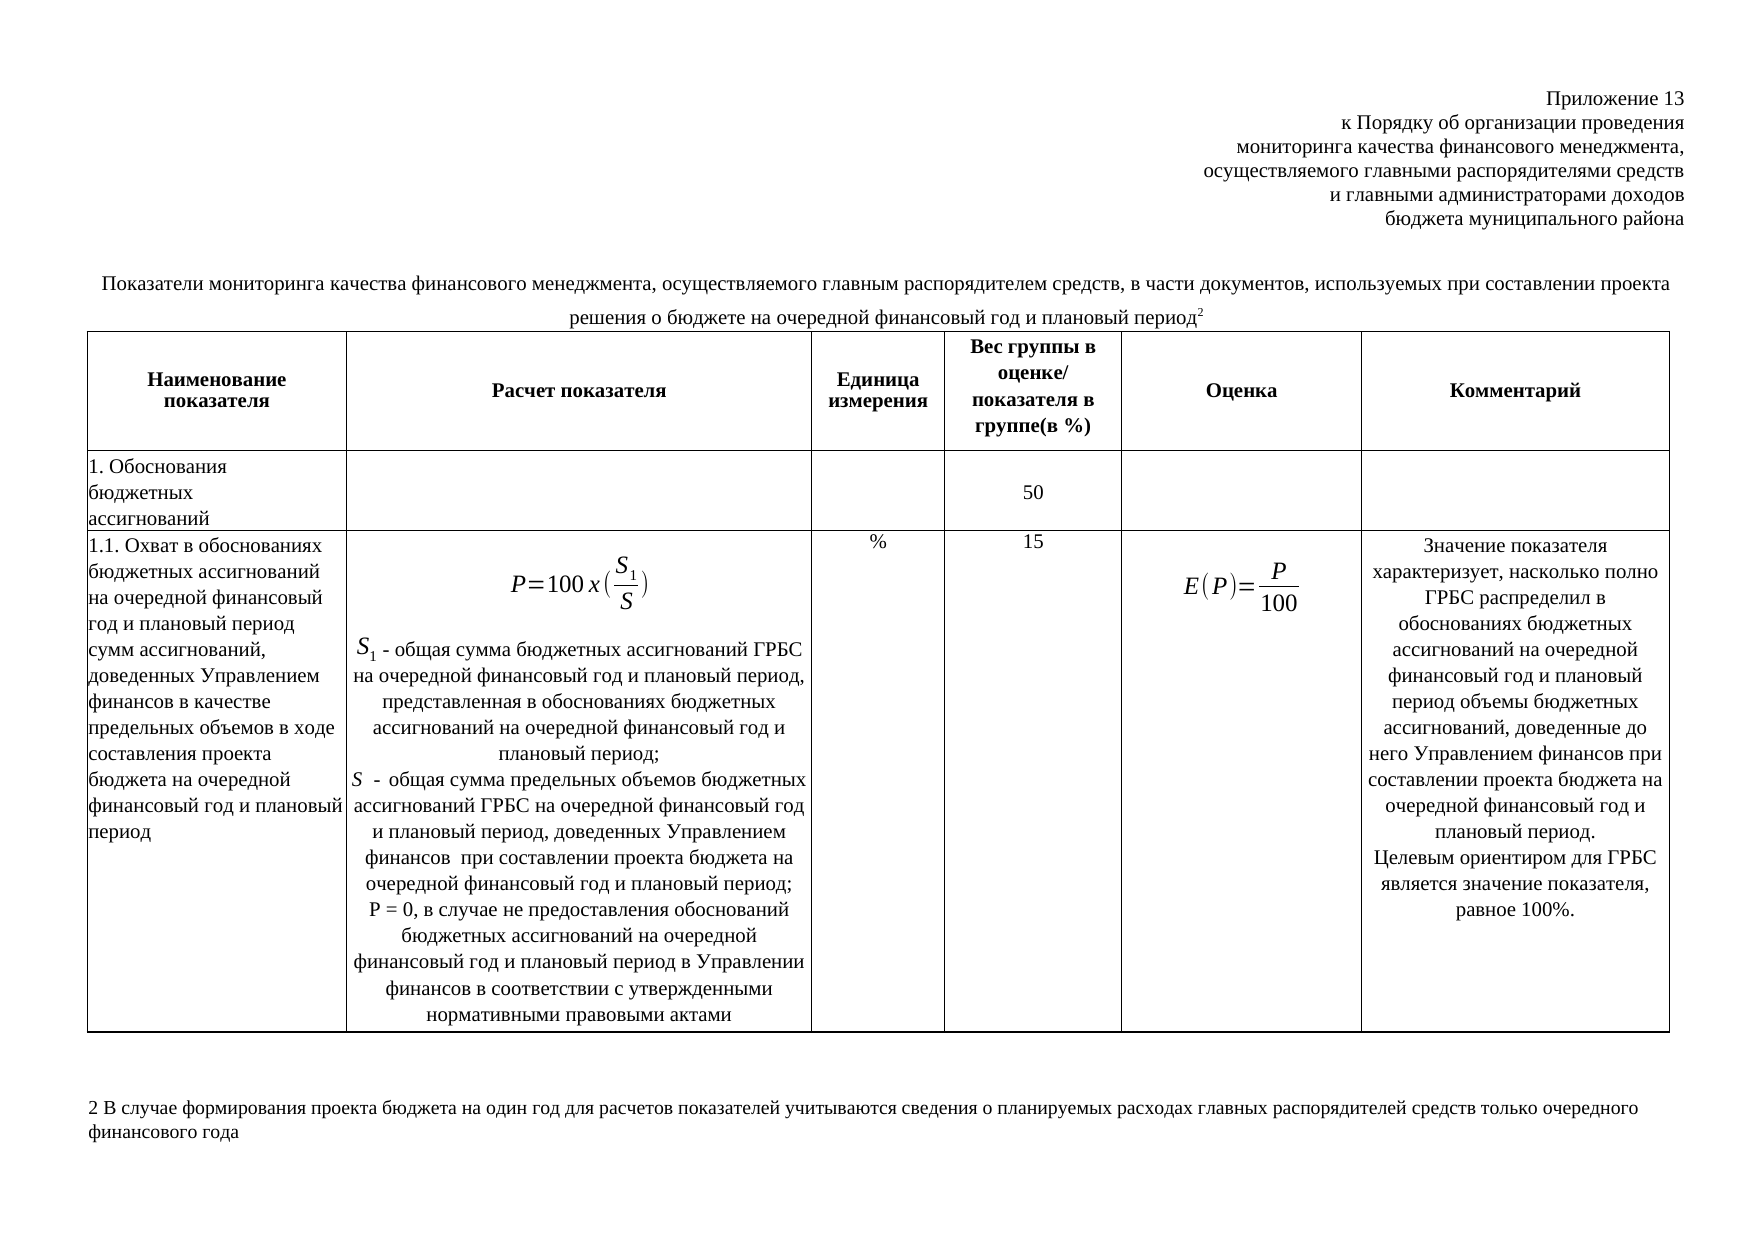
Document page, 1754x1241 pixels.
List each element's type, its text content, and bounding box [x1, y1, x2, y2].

table_cell Значение показателя характеризует, насколько полно ГРБС распределил в обоснованиях бюджетных ассигнований на очередной финансовый год и плановый период объемы бюджетных ассигнований, доведенные до него Управлением финансов при составлении проекта бюджета на очередной финансовый год и плановый период. Целевым ориентиром для ГРБС является значение показателя, равное 100%. [1362, 531, 1669, 1031]
table_cell 50 [945, 451, 1121, 530]
text мониторинга качества финансового менеджмента, [88, 134, 1684, 158]
text и главными администраторами доходов [88, 182, 1684, 206]
table_cell [1122, 531, 1361, 1031]
table_cell [1122, 451, 1361, 530]
table_cell 1.1. Охват в обоснованиях бюджетных ассигнований на очередной финансовый год и плановый период сумм ассигнований, доведенных Управлением финансов в качестве предельных объемов в ходе составления проекта бюджета на очередной финансовый год и плановый период [88, 531, 346, 1031]
table_cell % [812, 531, 944, 1031]
text Показатели мониторинга качества финансового менеджмента, осуществляемого главным распорядителем средств, в части документов, используемых при составлении проекта [88, 264, 1684, 297]
table_cell 15 [945, 531, 1121, 1031]
table_cell - общая сумма бюджетных ассигнований ГРБС на очередной финансовый год и плановый период, представленная в обоснованиях бюджетных ассигнований на очередной финансовый год и плановый период; S - общая сумма предельных объемов бюджетных ассигнований ГРБС на очередной финансовый год и плановый период, доведенных Управлением финансов при составлении проекта бюджета на очередной финансовый год и плановый период; Р = 0, в случае не предоставления обоснований бюджетных ассигнований на очередной финансовый год и плановый период в Управлении финансов в соответствии с утвержденными нормативными правовыми актами [347, 531, 811, 1031]
text решения о бюджете на очередной финансовый год и плановый период [88, 297, 1684, 331]
text Приложение 13 [88, 86, 1684, 110]
table_cell [347, 451, 811, 530]
text осуществляемого главными распорядителями средств [88, 158, 1684, 182]
table_header Вес группы в оценке/ показателя в группе(в %) [945, 332, 1121, 450]
text к Порядку об организации проведения [88, 110, 1684, 134]
table_header Единица измерения [812, 332, 944, 450]
table_cell [1362, 451, 1669, 530]
table_header Комментарий [1362, 332, 1669, 450]
table_cell 1. Обоснования бюджетных ассигнований [88, 451, 346, 530]
text бюджета муниципального района [88, 206, 1684, 230]
table_header Расчет показателя [347, 332, 811, 450]
table_header Оценка [1122, 332, 1361, 450]
table_cell [812, 451, 944, 530]
table_header Наименование показателя [88, 332, 346, 450]
